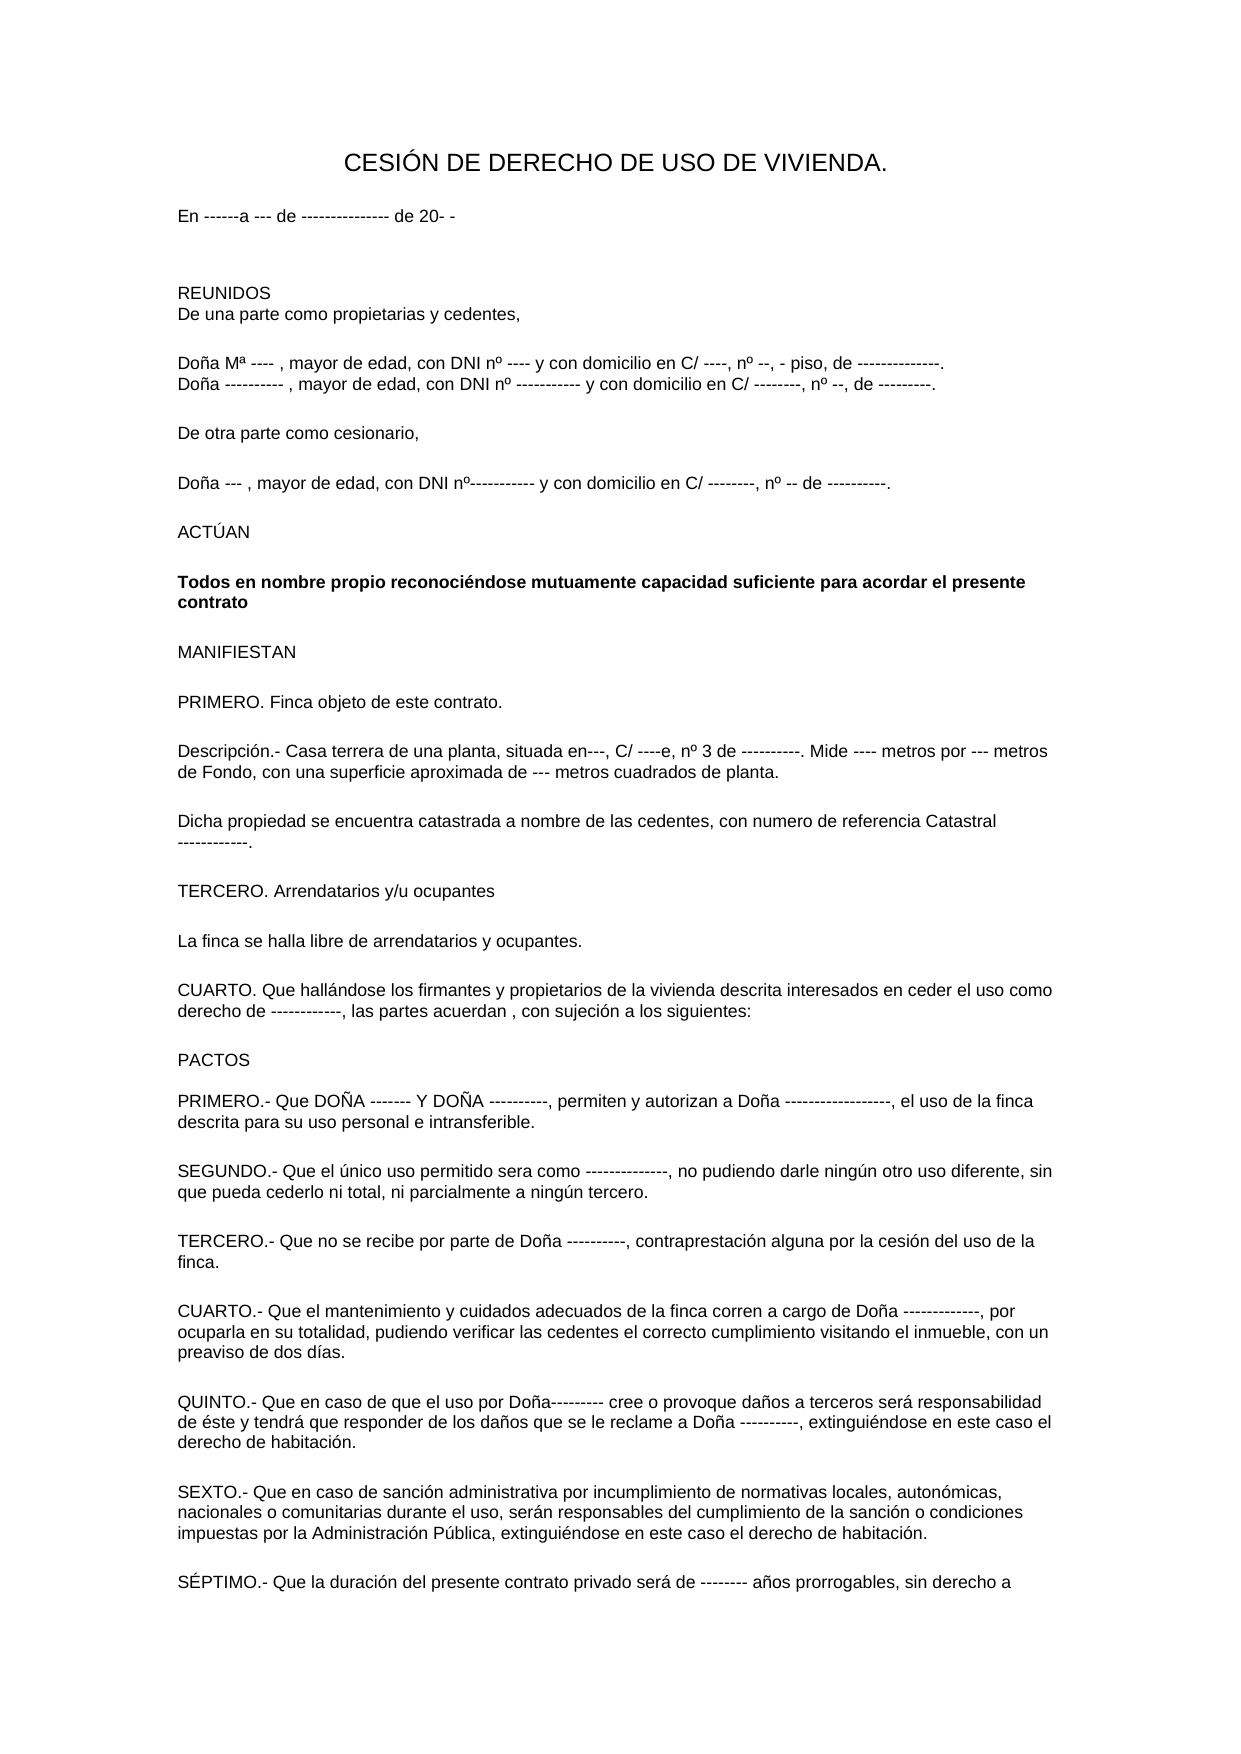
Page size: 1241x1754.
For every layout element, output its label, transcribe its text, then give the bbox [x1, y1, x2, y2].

table_header CESIÓN DE DERECHO DE USO DE VIVIENDA. En ------a --- de --------------- de 20- - REUNIDOS De una parte como propietarias y cedentes, Doña Mª ---- , mayor de edad, con DNI nº ---- y con domicilio en C/ ----, nº --, - piso, de --------------. [177, 148, 1054, 373]
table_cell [177, 374, 1054, 1593]
